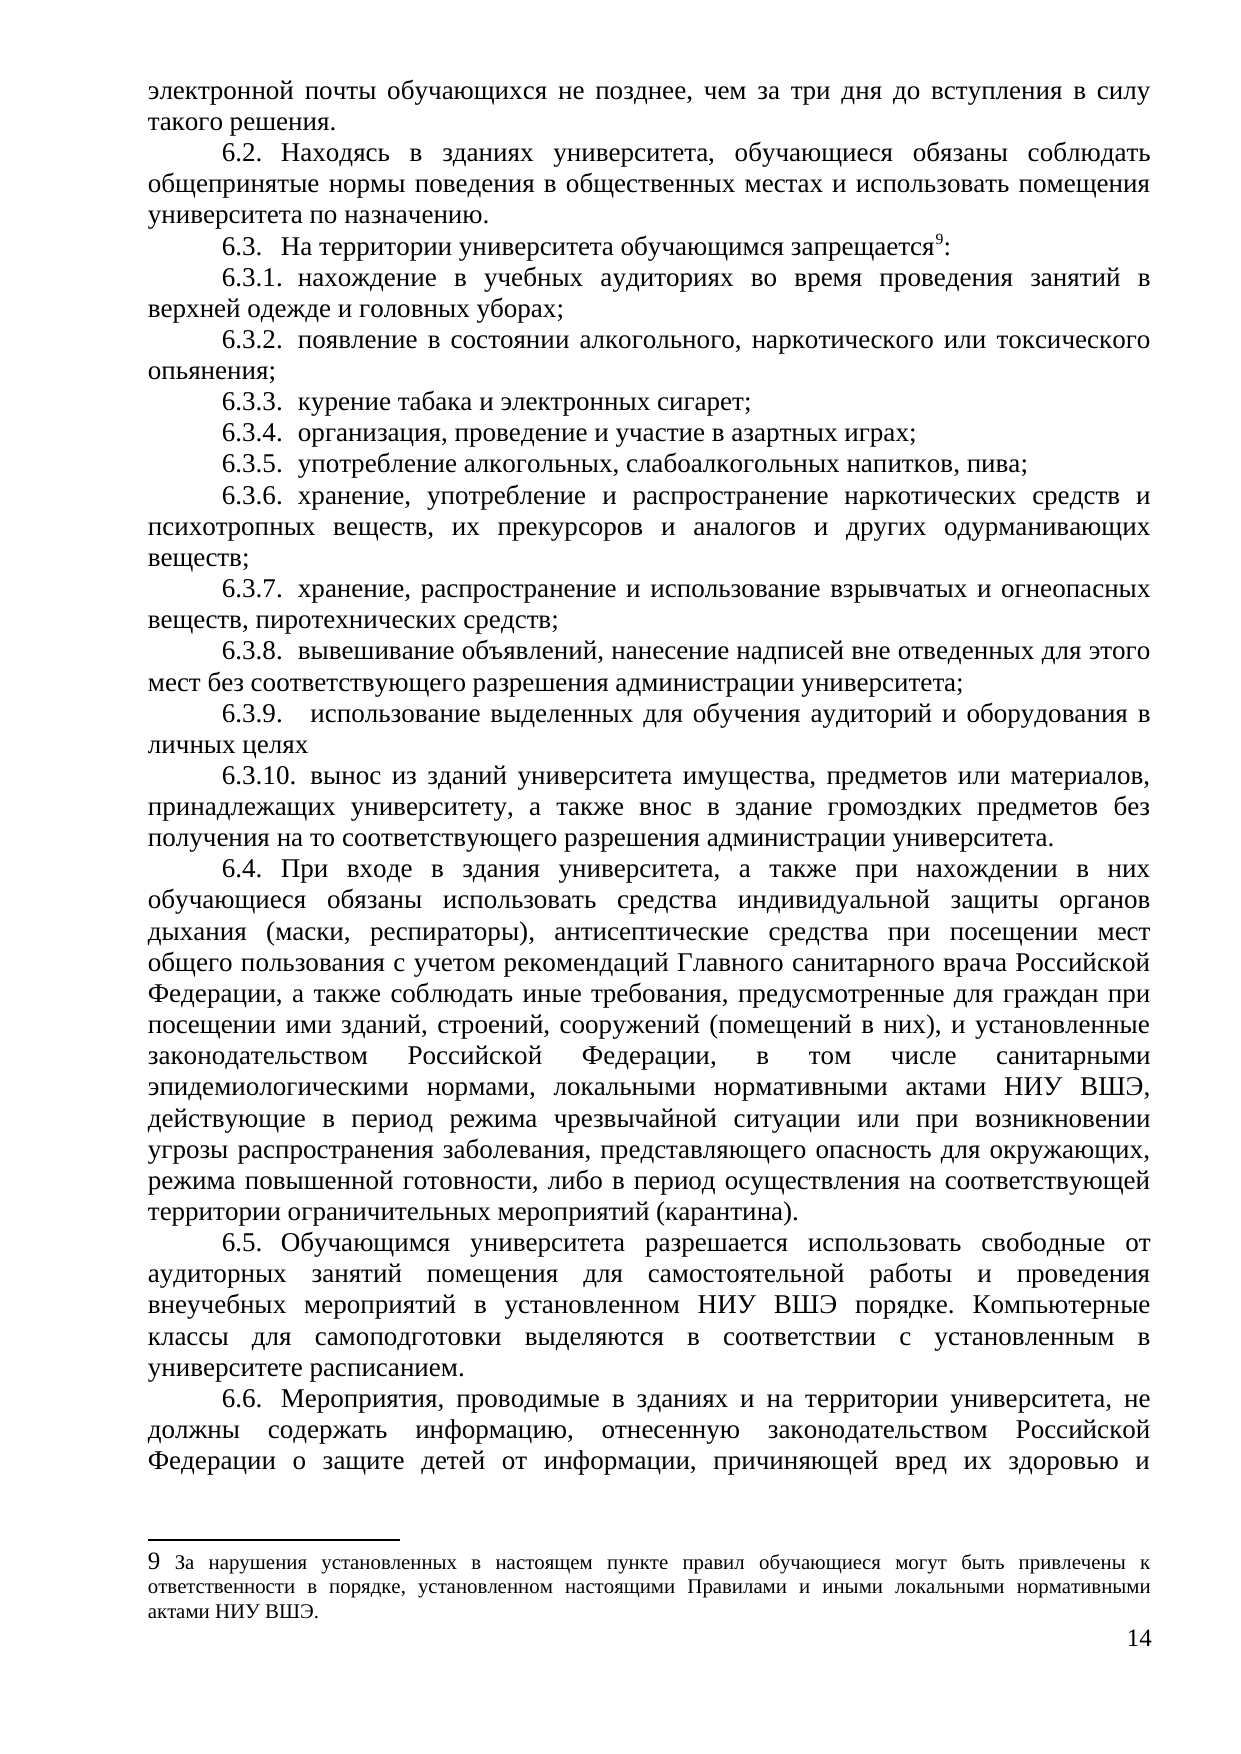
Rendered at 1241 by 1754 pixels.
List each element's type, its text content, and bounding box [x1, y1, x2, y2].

list появление в состоянии алкогольного, наркотического или токсического опьянения; [148, 323, 1152, 385]
list хранение, употребление и распространение наркотических средств и психотропных веществ, их прекурсоров и аналогов и других одурманивающих веществ; [148, 479, 1152, 572]
list нахождение в учебных аудиториях во время проведения занятий в верхней одежде и головных уборах; [148, 261, 1152, 323]
list На территории университета обучающимся запрещается: [148, 229, 1152, 261]
list употребление алкогольных, слабоалкогольных напитков, пива; [148, 448, 1152, 479]
list вывешивание объявлений, нанесение надписей вне отведенных для этого мест без соответствующего разрешения администрации университета; [148, 634, 1152, 697]
list Находясь в зданиях университета, обучающиеся обязаны соблюдать общепринятые нормы поведения в общественных местах и использовать помещения университета по назначению. [148, 136, 1152, 229]
list хранение, распространение и использование взрывчатых и огнеопасных веществ, пиротехнических средств; [148, 572, 1152, 634]
list вынос из зданий университета имущества, предметов или материалов, принадлежащих университету, а также внос в здание громоздких предметов без получения на то соответствующего разрешения администрации университета. [148, 759, 1152, 852]
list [148, 1382, 1152, 1475]
list курение табака и электронных сигарет; [148, 385, 1152, 416]
list При входе в здания университета, а также при нахождении в них обучающиеся обязаны использовать средства индивидуальной защиты органов дыхания (маски, респираторы), антисептические средства при посещении мест общего пользования с учетом рекомендаций Главного санитарного врача Российской Федерации, а также соблюдать иные требования, предусмотренные для граждан при посещении ими зданий, строений, сооружений (помещений в них), и установленные законодательством Российской Федерации, в том числе санитарными эпидемиологическими нормами, локальными нормативными актами НИУ ВШЭ, действующие в период режима чрезвычайной ситуации или при возникновении угрозы распространения заболевания, представляющего опасность для окружающих, режима повышенной готовности, либо в период осуществления на соответствующей территории ограничительных мероприятий (карантина). [148, 852, 1152, 1226]
list организация, проведение и участие в азартных играх; [148, 416, 1152, 448]
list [148, 74, 1152, 136]
list Обучающимся университета разрешается использовать свободные от аудиторных занятий помещения для самостоятельной работы и проведения внеучебных мероприятий в установленном НИУ ВШЭ порядке. Компьютерные классы для самоподготовки выделяются в соответствии с установленным в университете расписанием. [148, 1226, 1152, 1382]
list использование выделенных для обучения аудиторий и оборудования в личных целях [148, 697, 1152, 759]
